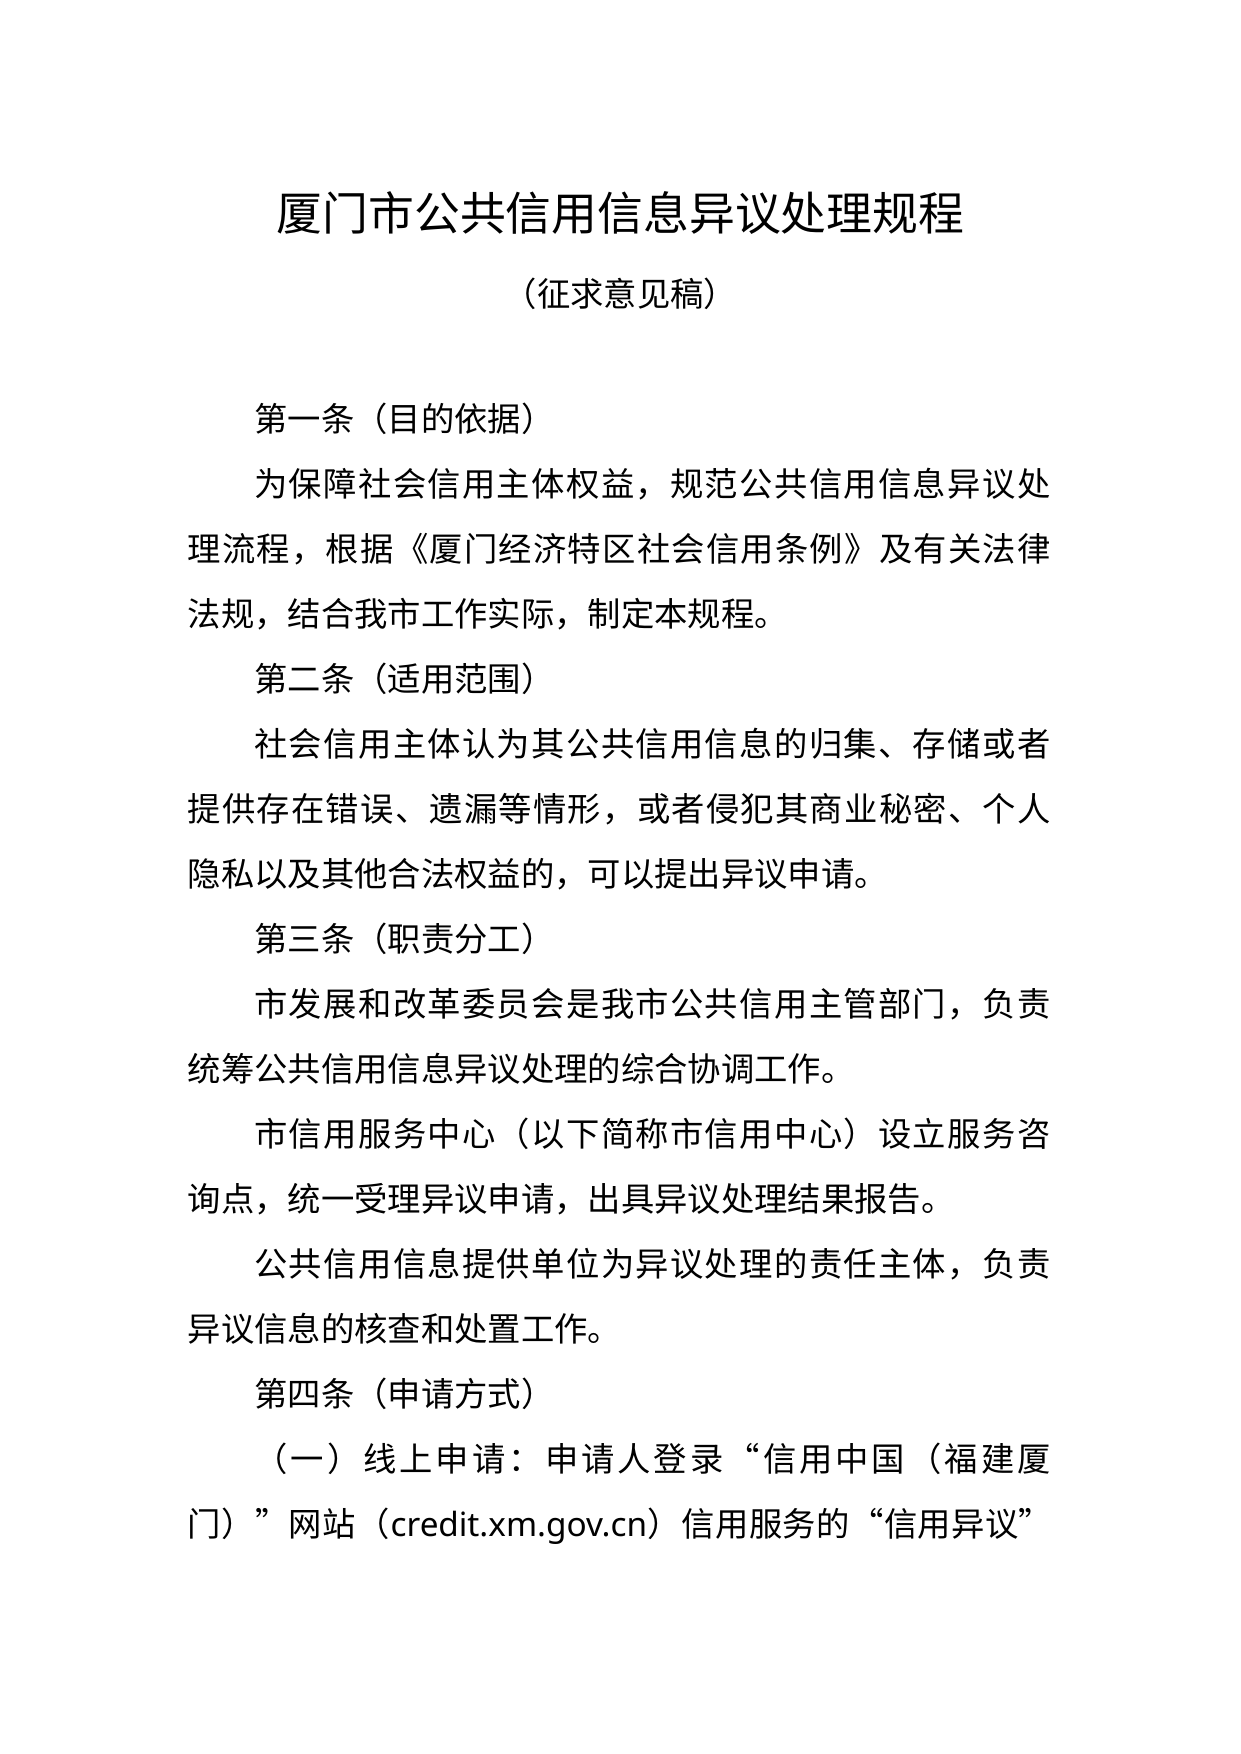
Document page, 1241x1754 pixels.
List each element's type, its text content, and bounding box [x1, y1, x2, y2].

text 为保障社会信用主体权益，规范公共信用信息异议处理流程，根据《厦门经济特区社会信用条例》及有关法律法规，结合我市工作实际，制定本规程。 [187, 450, 1053, 645]
text 社会信用主体认为其公共信用信息的归集、存储或者提供存在错误、遗漏等情形，或者侵犯其商业秘密、个人隐私以及其他合法权益的，可以提出异议申请。 [187, 710, 1053, 905]
text 厦门市公共信用信息异议处理规程 [187, 162, 1053, 259]
text 第一条（目的依据） [187, 385, 1053, 450]
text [187, 1425, 1053, 1555]
text 市信用服务中心（以下简称市信用中心）设立服务咨询点，统一受理异议申请，出具异议处理结果报告。 [187, 1100, 1053, 1230]
text （征求意见稿） [187, 259, 1053, 324]
text 第四条（申请方式） [187, 1360, 1053, 1425]
text 市发展和改革委员会是我市公共信用主管部门，负责统筹公共信用信息异议处理的综合协调工作。 [187, 970, 1053, 1100]
text 第三条（职责分工） [187, 905, 1053, 970]
text 公共信用信息提供单位为异议处理的责任主体，负责异议信息的核查和处置工作。 [187, 1230, 1053, 1360]
text 第二条（适用范围） [187, 645, 1053, 710]
